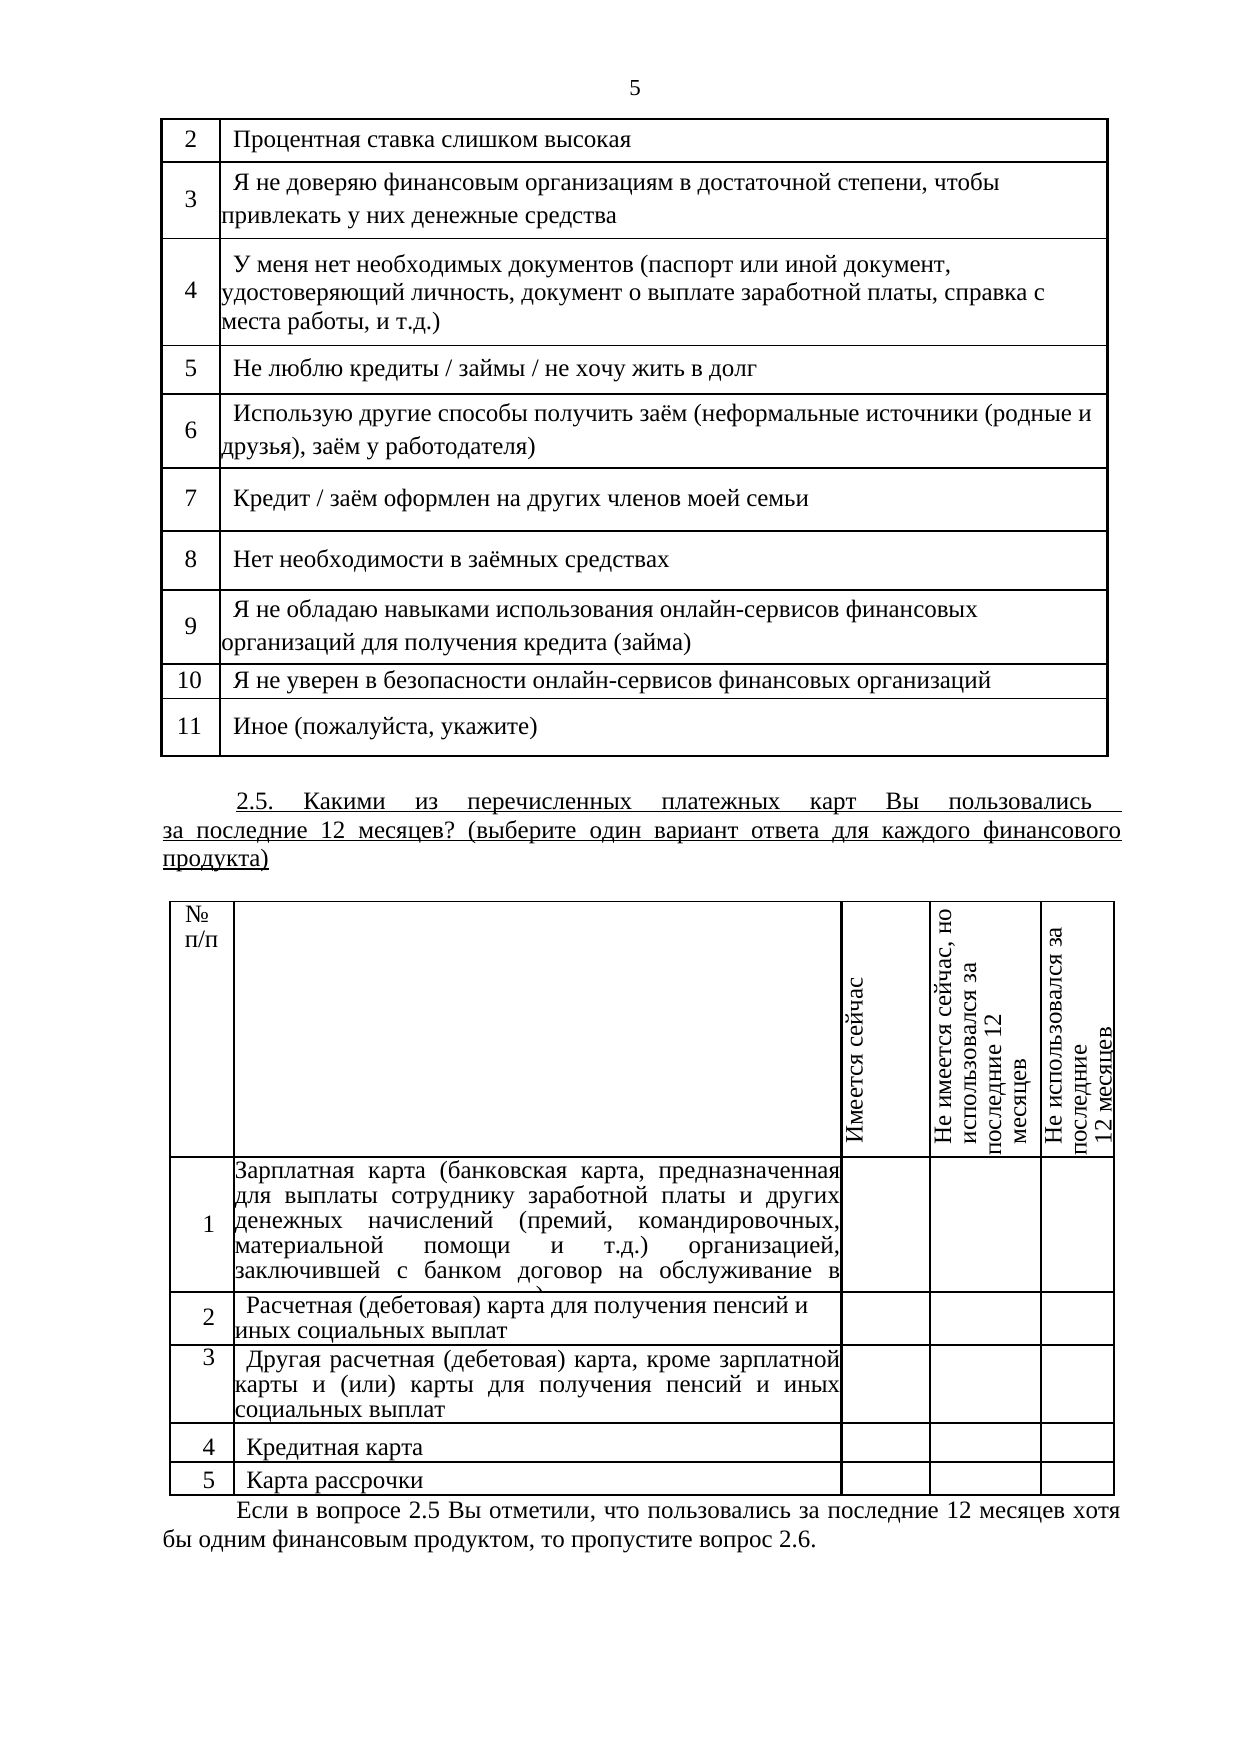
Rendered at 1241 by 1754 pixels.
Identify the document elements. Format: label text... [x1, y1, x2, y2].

table_cell [1042, 1424, 1113, 1461]
table_header Не использовался за последние 12 месяцев [1042, 902, 1113, 1156]
table_cell Я не обладаю навыками использования онлайн-сервисов финансовых организаций для получения кредита (займа) [221, 591, 1106, 663]
table_cell Иное (пожалуйста, укажите) [221, 699, 1106, 755]
table_cell 2 [163, 120, 219, 161]
table_cell [843, 1424, 929, 1461]
table_cell 8 [163, 532, 219, 589]
table_cell 11 [163, 699, 219, 755]
table_cell Использую другие способы получить заём (неформальные источники (родные и друзья), заём у работодателя) [221, 395, 1106, 467]
table_cell 5 [171, 1463, 233, 1493]
table_cell [843, 1346, 929, 1422]
table_cell [931, 1424, 1040, 1461]
table_cell [1042, 1158, 1113, 1291]
text 2.5. Какими из перечисленных платежных карт Вы пользовались за последние 12 месяцев? (выберите один вариант ответа для каждого финансового продукта) [162, 786, 1122, 840]
table_cell [843, 1158, 929, 1291]
table_cell 10 [163, 665, 219, 698]
table_cell [931, 1293, 1040, 1344]
table_cell [1042, 1463, 1113, 1493]
table_cell 9 [163, 591, 219, 663]
table_cell 4 [171, 1424, 233, 1461]
table_cell 7 [163, 469, 219, 530]
table_cell [931, 1158, 1040, 1291]
table_cell Зарплатная карта (банковская карта, предназначенная для выплаты сотруднику заработной платы и других денежных начислений (премий, командировочных, материальной помощи и т.д.) организацией, заключившей с банком договор на обслуживание в рамках зарплатного проекта) [235, 1158, 840, 1291]
table_cell 2 [171, 1293, 233, 1344]
table_cell 5 [163, 346, 219, 393]
table_header [235, 902, 840, 1156]
table_cell Не люблю кредиты / займы / не хочу жить в долг [221, 346, 1106, 393]
table_header Имеется сейчас [843, 902, 929, 1156]
table_cell [843, 1463, 929, 1493]
table_cell 1 [171, 1158, 233, 1291]
table_cell Я не доверяю финансовым организациям в достаточной степени, чтобы привлекать у них денежные средства [221, 163, 1106, 237]
table_cell [931, 1346, 1040, 1422]
text Если в вопросе 2.5 Вы отметили, что пользовались за последние 12 месяцев хотя бы одним финансовым продуктом, то пропустите вопрос 2.6. [162, 1496, 1122, 1553]
table_cell У меня нет необходимых документов (паспорт или иной документ, удостоверяющий личность, документ о выплате заработной платы, справка с места работы, и т.д.) [221, 239, 1106, 345]
table_cell Кредитная карта [235, 1424, 840, 1461]
table_cell Расчетная (дебетовая) карта для получения пенсий и иных социальных выплат [235, 1293, 840, 1344]
table_cell Карта рассрочки [235, 1463, 840, 1493]
table_cell 3 [171, 1346, 233, 1422]
table_cell [1042, 1346, 1113, 1422]
table_cell [1042, 1293, 1113, 1344]
table_cell Кредит / заём оформлен на других членов моей семьи [221, 469, 1106, 530]
table_header № п/п [171, 902, 233, 1156]
table_cell Процентная ставка слишком высокая [221, 120, 1106, 161]
table_cell Я не уверен в безопасности онлайн-сервисов финансовых организаций [221, 665, 1106, 698]
table_cell 6 [163, 395, 219, 467]
table_header Не имеется сейчас, но использовался за последние 12 месяцев [931, 902, 1040, 1156]
table_cell Нет необходимости в заёмных средствах [221, 532, 1106, 589]
table_cell Другая расчетная (дебетовая) карта, кроме зарплатной карты и (или) карты для получения пенсий и иных социальных выплат [235, 1346, 840, 1422]
table_cell [931, 1463, 1040, 1493]
text 2.5. Какими из перечисленных платежных карт Вы пользовались за последние 12 месяцев? (выберите один вариант ответа для каждого финансового продукта) [162, 841, 1122, 872]
table_cell [843, 1293, 929, 1344]
table_cell 4 [163, 239, 219, 345]
table_cell 3 [163, 163, 219, 237]
